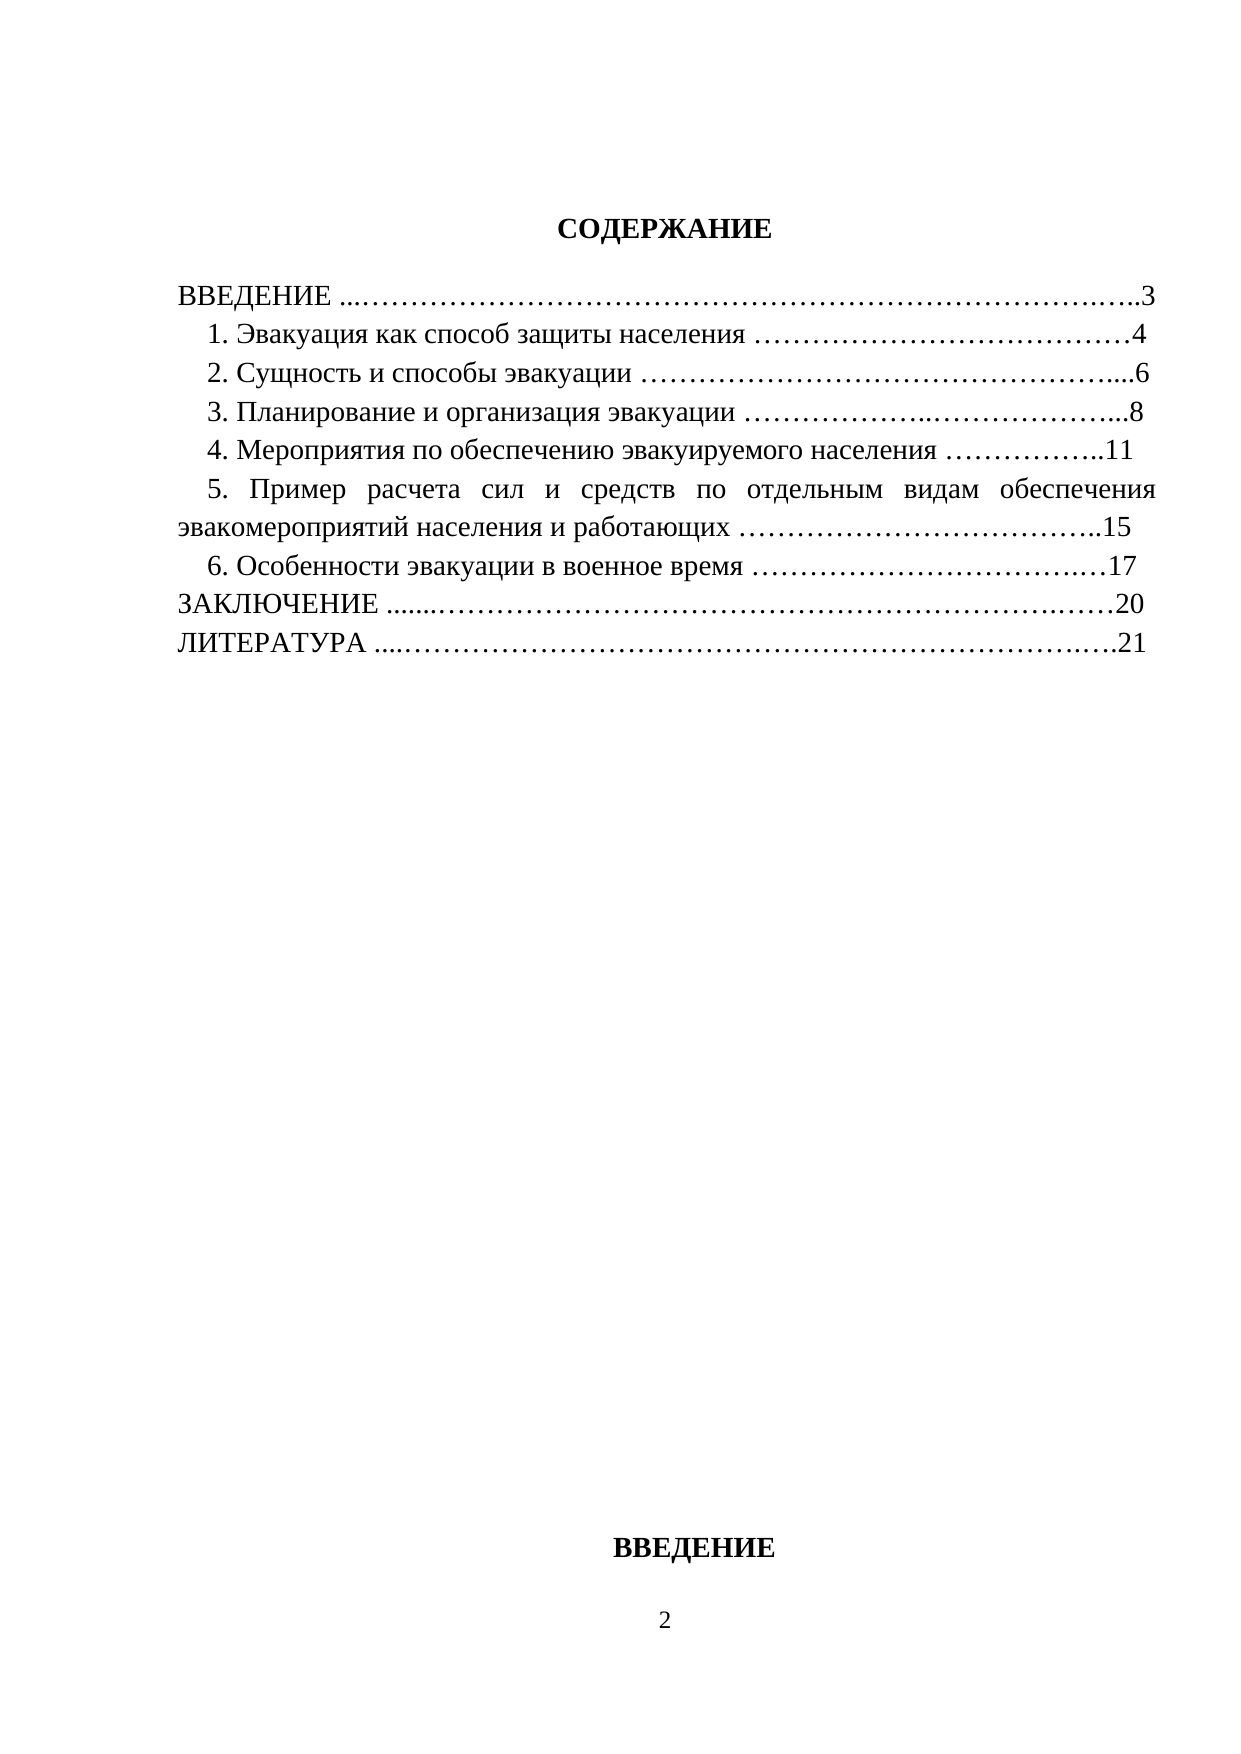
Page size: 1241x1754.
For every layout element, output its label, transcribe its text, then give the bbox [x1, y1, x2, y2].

text 6. Особенности эвакуации в военное время …………………………….…17 [177, 548, 1152, 581]
text ВВЕДЕНИЕ [177, 1531, 1152, 1564]
text ЛИТЕРАТУРА ....…………………………………………………………….….21 [177, 625, 1152, 658]
text СОДЕРЖАНИЕ [177, 211, 1152, 244]
subtitle 3. Планирование и организация эвакуации ………………..………………...8 [177, 394, 1152, 427]
subtitle 5. Пример расчета сил и средств по отдельным видам обеспечения эвакомероприятий населения и работающих ………………………………..15 [177, 471, 1156, 543]
text 4. Мероприятия по обеспечению эвакуируемого населения ……………..11 [177, 432, 1156, 466]
text ВВЕДЕНИЕ ...………………………………………………………………….…..3 [177, 278, 1156, 312]
subtitle 1. Эвакуация как способ защиты населения …………………………………4 [177, 317, 1152, 350]
text ЗАКЛЮЧЕНИЕ .......……………………………………………………….……20 [177, 586, 1156, 620]
subtitle 2. Cущность и способы эвакуации …………………………………………....6 [177, 355, 1152, 389]
